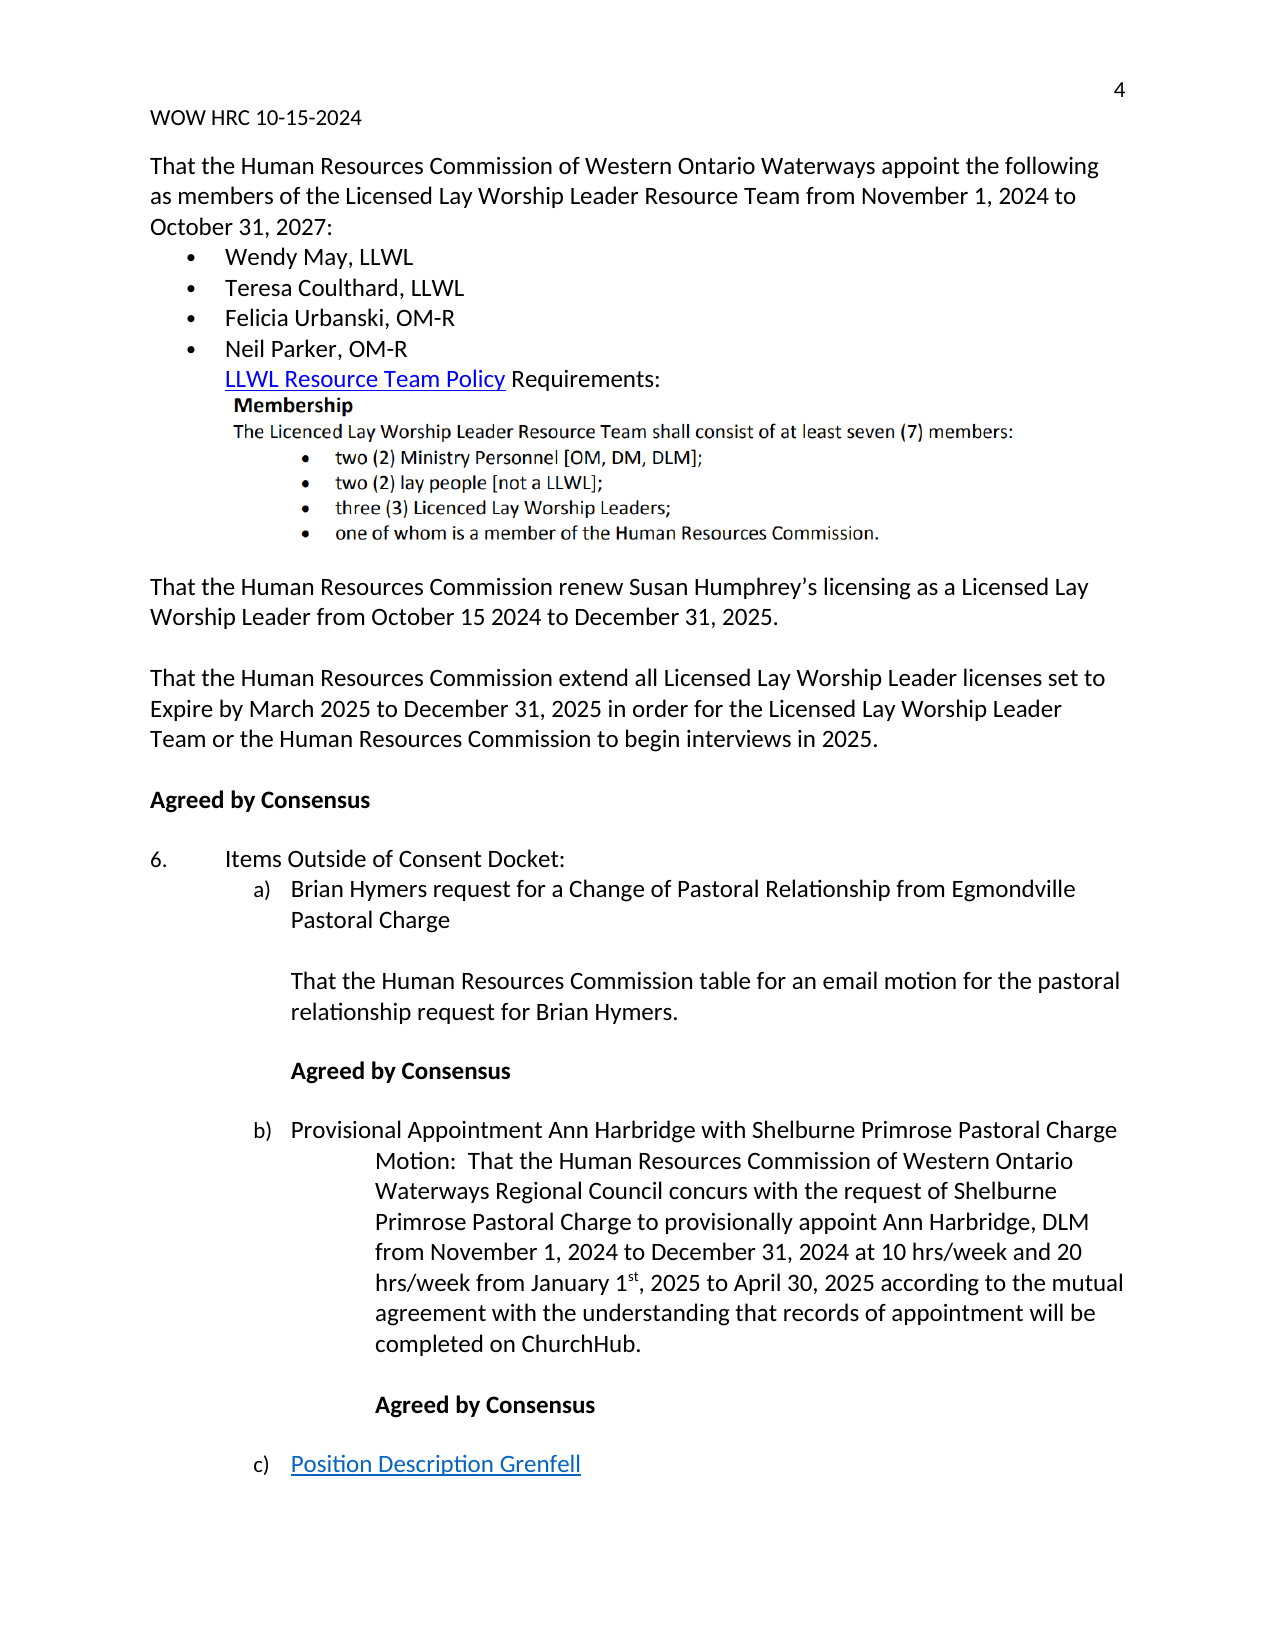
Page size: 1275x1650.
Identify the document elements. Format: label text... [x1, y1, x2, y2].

text LLWL Resource Team Policy Requirements: [150, 364, 1125, 394]
list Neil Parker, OM-R [187, 333, 1125, 364]
list Position Description Grenfell [253, 1448, 1125, 1479]
text That the Human Resources Commission of Western Ontario Waterways appoint the following as members of the Licensed Lay Worship Leader Resource Team from November 1, 2024 to October 31, 2027: [150, 150, 1125, 242]
text That the Human Resources Commission renew Susan Humphrey’s licensing as a Licensed Lay Worship Leader from October 15 2024 to December 31, 2025. [150, 571, 1125, 632]
list Wendy May, LLWL [187, 242, 1125, 272]
list Brian Hymers request for a Change of Pastoral Relationship from Egmondville Pastoral Charge That the Human Resources Commission table for an email motion for the pastoral relationship request for Brian Hymers. [253, 874, 1125, 1055]
list Provisional Appointment Ann Harbridge with Shelburne Primrose Pastoral Charge [253, 1114, 1125, 1145]
text Agreed by Consensus [150, 784, 1125, 843]
text That the Human Resources Commission extend all Licensed Lay Worship Leader licenses set to Expire by March 2025 to December 31, 2025 in order for the Licensed Lay Worship Leader Team or the Human Resources Commission to begin interviews in 2025. [150, 632, 1125, 754]
list Items Outside of Consent Docket: [150, 843, 1125, 874]
text Agreed by Consensus [291, 1055, 1125, 1114]
text Motion: That the Human Resources Commission of Western Ontario Waterways Regional Council concurs with the request of Shelburne Primrose Pastoral Charge to provisionally appoint Ann Harbridge, DLM from November 1, 2024 to December 31, 2024 at 10 hrs/week and 20 hrs/week from January 1st, 2025 to April 30, 2025 according to the mutual agreement with the understanding that records of appointment will be completed on ChurchHub. Agreed by Consensus [375, 1145, 1125, 1448]
picture [225, 394, 1098, 565]
list Teresa Coulthard, LLWL [187, 272, 1125, 303]
list Felicia Urbanski, OM-R [187, 303, 1125, 333]
